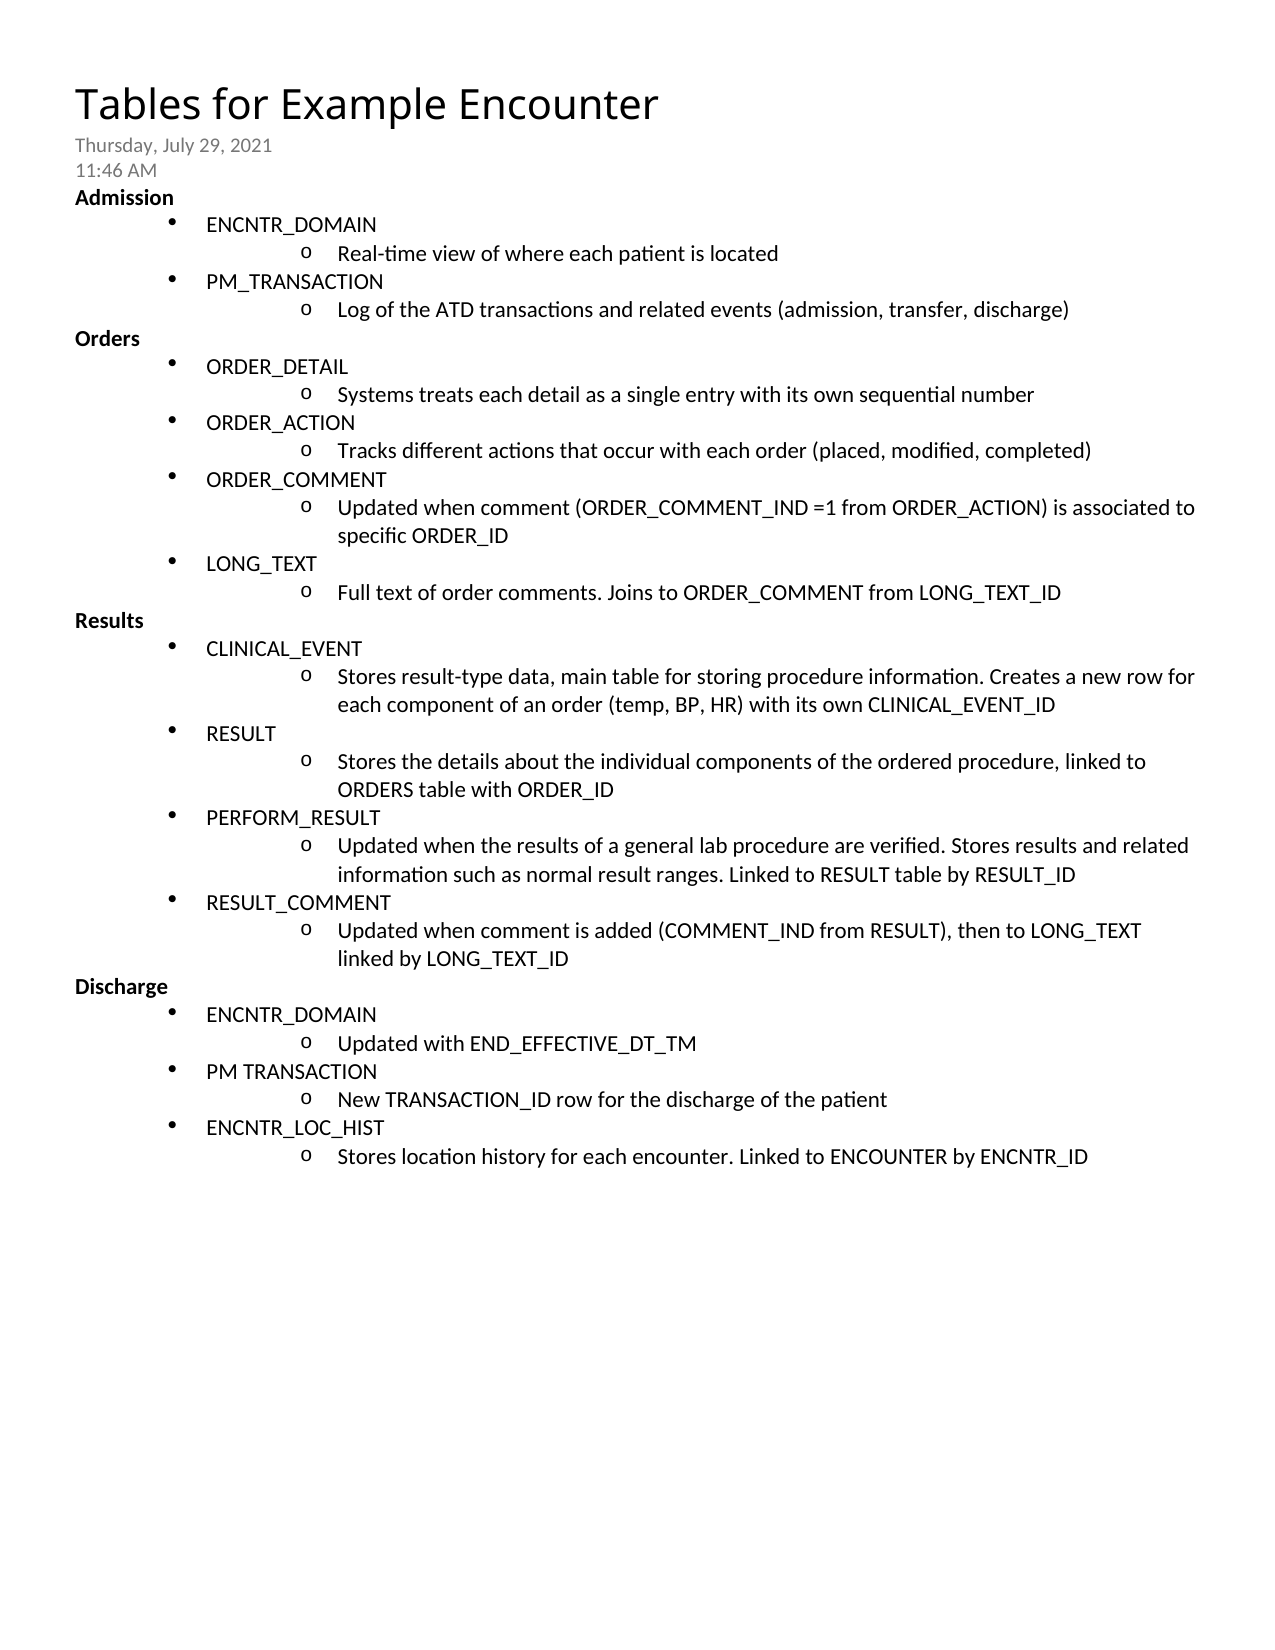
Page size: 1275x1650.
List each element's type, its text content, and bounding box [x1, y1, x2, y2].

list PERFORM_RESULT [169, 803, 1200, 831]
list LONG_TEXT [169, 549, 1200, 577]
text Admission [75, 183, 1200, 211]
text Thursday, July 29, 2021 [75, 132, 1200, 157]
list ORDER_COMMENT [169, 465, 1200, 493]
list Stores location history for each encounter. Linked to ENCOUNTER by ENCNTR_ID [300, 1142, 1200, 1170]
text Tables for Example Encounter [75, 75, 1200, 132]
list RESULT [169, 719, 1200, 747]
list ENCNTR_DOMAIN [169, 1000, 1200, 1028]
list ORDER_DETAIL [169, 352, 1200, 380]
list CLINICAL_EVENT [169, 634, 1200, 662]
text 11:46 AM [75, 157, 1200, 183]
list RESULT_COMMENT [169, 888, 1200, 916]
list Systems treats each detail as a single entry with its own sequential number [300, 380, 1200, 408]
list Tracks different actions that occur with each order (placed, modified, completed) [300, 436, 1200, 465]
text Discharge [75, 972, 1200, 1000]
list Updated when comment (ORDER_COMMENT_IND =1 from ORDER_ACTION) is associated to specific ORDER_ID [300, 493, 1200, 549]
list Updated when the results of a general lab procedure are verified. Stores results and related information such as normal result ranges. Linked to RESULT table by RESULT_ID [300, 831, 1200, 888]
list Full text of order comments. Joins to ORDER_COMMENT from LONG_TEXT_ID [300, 577, 1200, 606]
list ORDER_ACTION [169, 408, 1200, 436]
list Log of the ATD transactions and related events (admission, transfer, discharge) [300, 295, 1200, 324]
list ENCNTR_DOMAIN [169, 211, 1200, 239]
list New TRANSACTION_ID row for the discharge of the patient [300, 1085, 1200, 1113]
list Stores result-type data, main table for storing procedure information. Creates a new row for each component of an order (temp, BP, HR) with its own CLINICAL_EVENT_ID [300, 662, 1200, 719]
list Updated when comment is added (COMMENT_IND from RESULT), then to LONG_TEXT linked by LONG_TEXT_ID [300, 916, 1200, 972]
list PM TRANSACTION [169, 1057, 1200, 1085]
list ENCNTR_LOC_HIST [169, 1113, 1200, 1142]
list PM_TRANSACTION [169, 267, 1200, 295]
text Orders [75, 324, 1200, 352]
list Updated with END_EFFECTIVE_DT_TM [300, 1028, 1200, 1057]
list Stores the details about the individual components of the ordered procedure, linked to ORDERS table with ORDER_ID [300, 747, 1200, 803]
list Real-time view of where each patient is located [300, 239, 1200, 267]
text Results [75, 606, 1200, 634]
